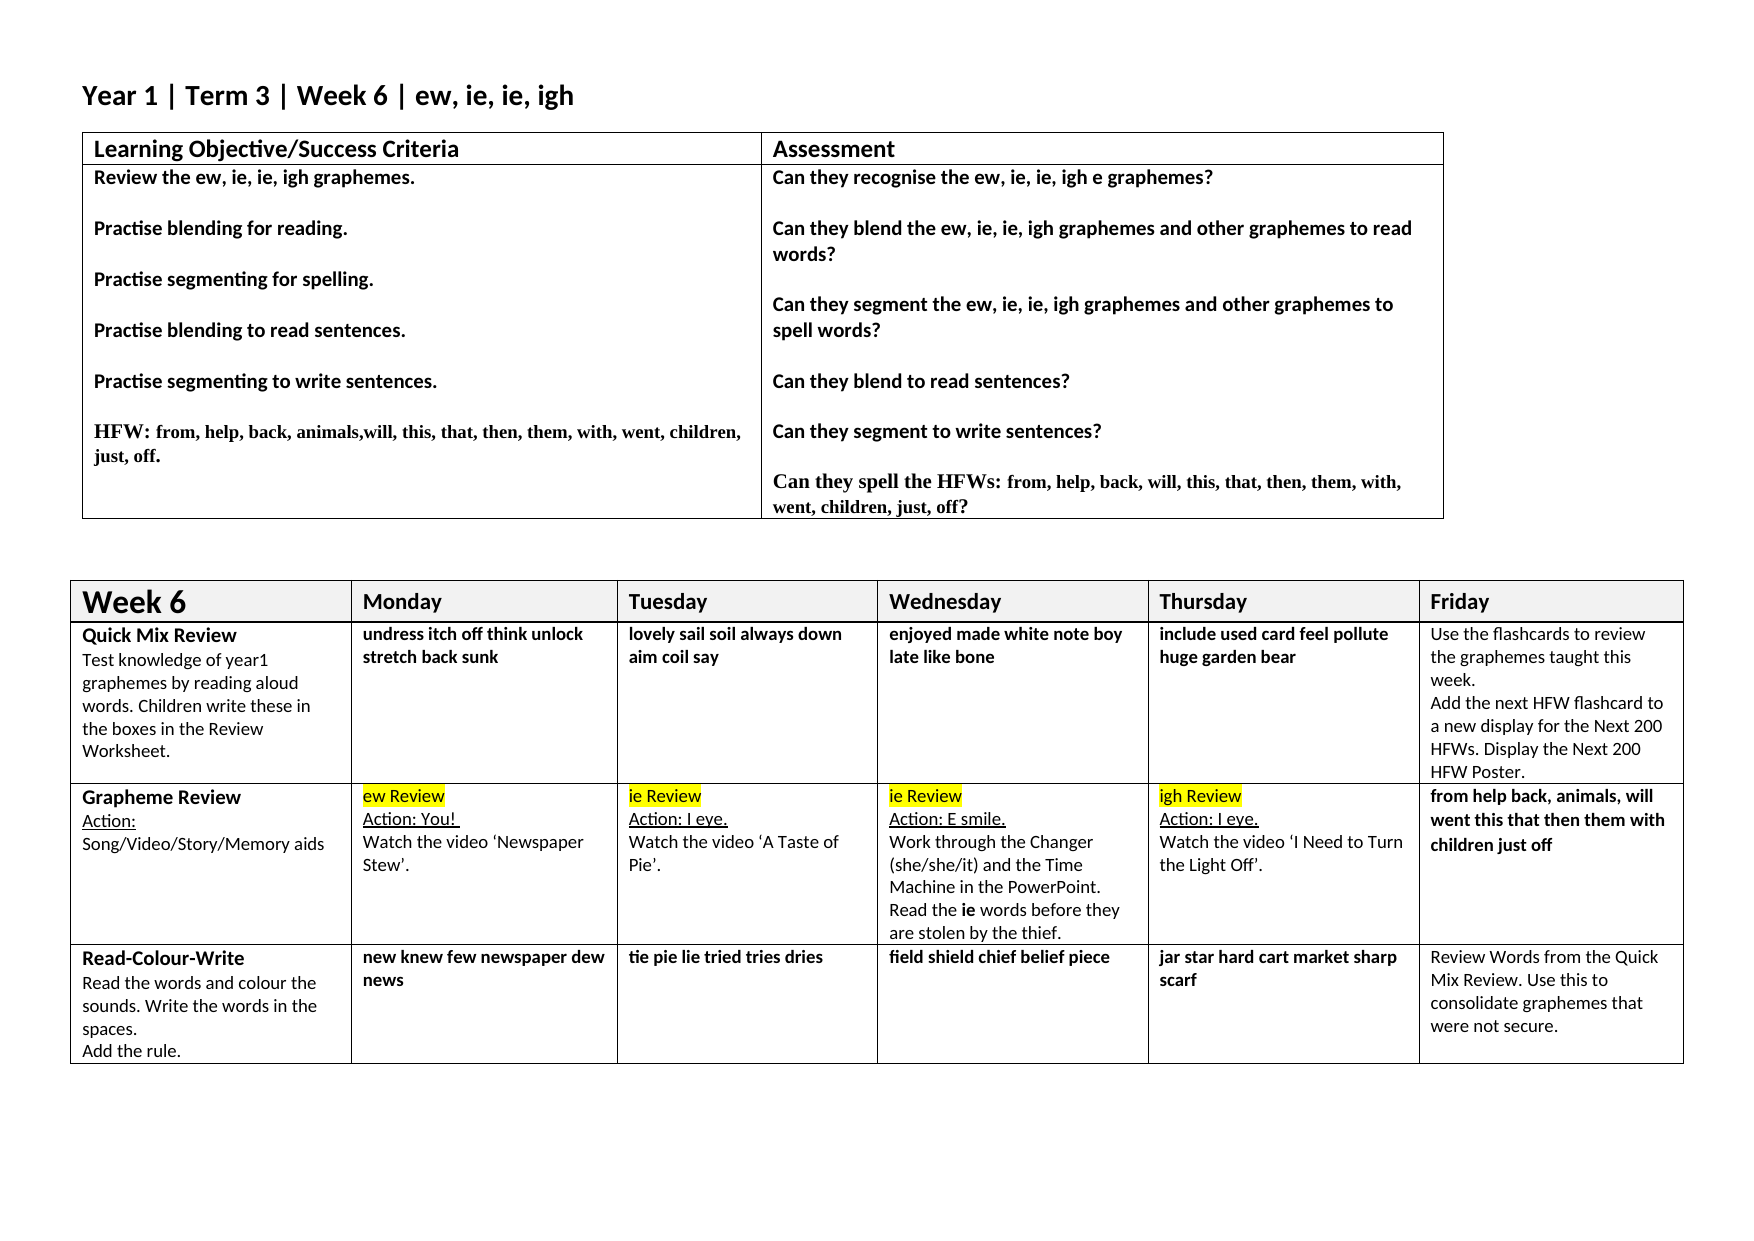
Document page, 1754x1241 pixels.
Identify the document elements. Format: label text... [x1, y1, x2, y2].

table_cell Friday [1420, 581, 1683, 621]
table_cell ie Review Action: E smile. Work through the Changer (she/she/it) and the Time Machine in the PowerPoint. Read the ie words before they are stolen by the thief. [878, 784, 1148, 944]
table_cell igh Review Action: I eye. Watch the video ‘I Need to Turn the Light Off’. [1149, 784, 1419, 944]
table_cell tie pie lie tried tries dries [618, 945, 877, 1062]
table_cell lovely sail soil always down aim coil say [618, 623, 877, 783]
table_cell undress itch off think unlock stretch back sunk [352, 623, 617, 783]
table_cell ie Review Action: I eye. Watch the video ‘A Taste of Pie’. [618, 784, 877, 944]
table_cell include used card feel pollute huge garden bear [1149, 623, 1419, 783]
table_cell Grapheme Review Action: Song/Video/Story/Memory aids [71, 784, 351, 944]
table_cell from help back, animals, will went this that then them with children just off [1420, 784, 1683, 944]
table_cell Thursday [1149, 581, 1419, 621]
table_cell Week 6 [71, 581, 351, 621]
table_cell ew Review Action: You! Watch the video ‘Newspaper Stew’. [352, 784, 617, 944]
table_cell new knew few newspaper dew news [352, 945, 617, 1062]
table_cell Use the flashcards to review the graphemes taught this week. Add the next HFW flashcard to a new display for the Next 200 HFWs. Display the Next 200 HFW Poster. [1420, 623, 1683, 783]
table_cell Wednesday [878, 581, 1148, 621]
table_cell Tuesday [618, 581, 877, 621]
table_cell Quick Mix Review Test knowledge of year1 graphemes by reading aloud words. Children write these in the boxes in the Review Worksheet. [71, 623, 351, 783]
table_header Year 1 | Term 3 | Week 6 | ew, ie, ie, igh [71, 77, 1683, 580]
table_cell enjoyed made white note boy late like bone [878, 623, 1148, 783]
table_cell Monday [352, 581, 617, 621]
table_cell Review Words from the Quick Mix Review. Use this to consolidate graphemes that were not secure. [1420, 945, 1683, 1062]
table_cell Read-Colour-Write Read the words and colour the sounds. Write the words in the spaces. Add the rule. [71, 945, 351, 1062]
table_cell jar star hard cart market sharp scarf [1149, 945, 1419, 1062]
table_cell field shield chief belief piece [878, 945, 1148, 1062]
